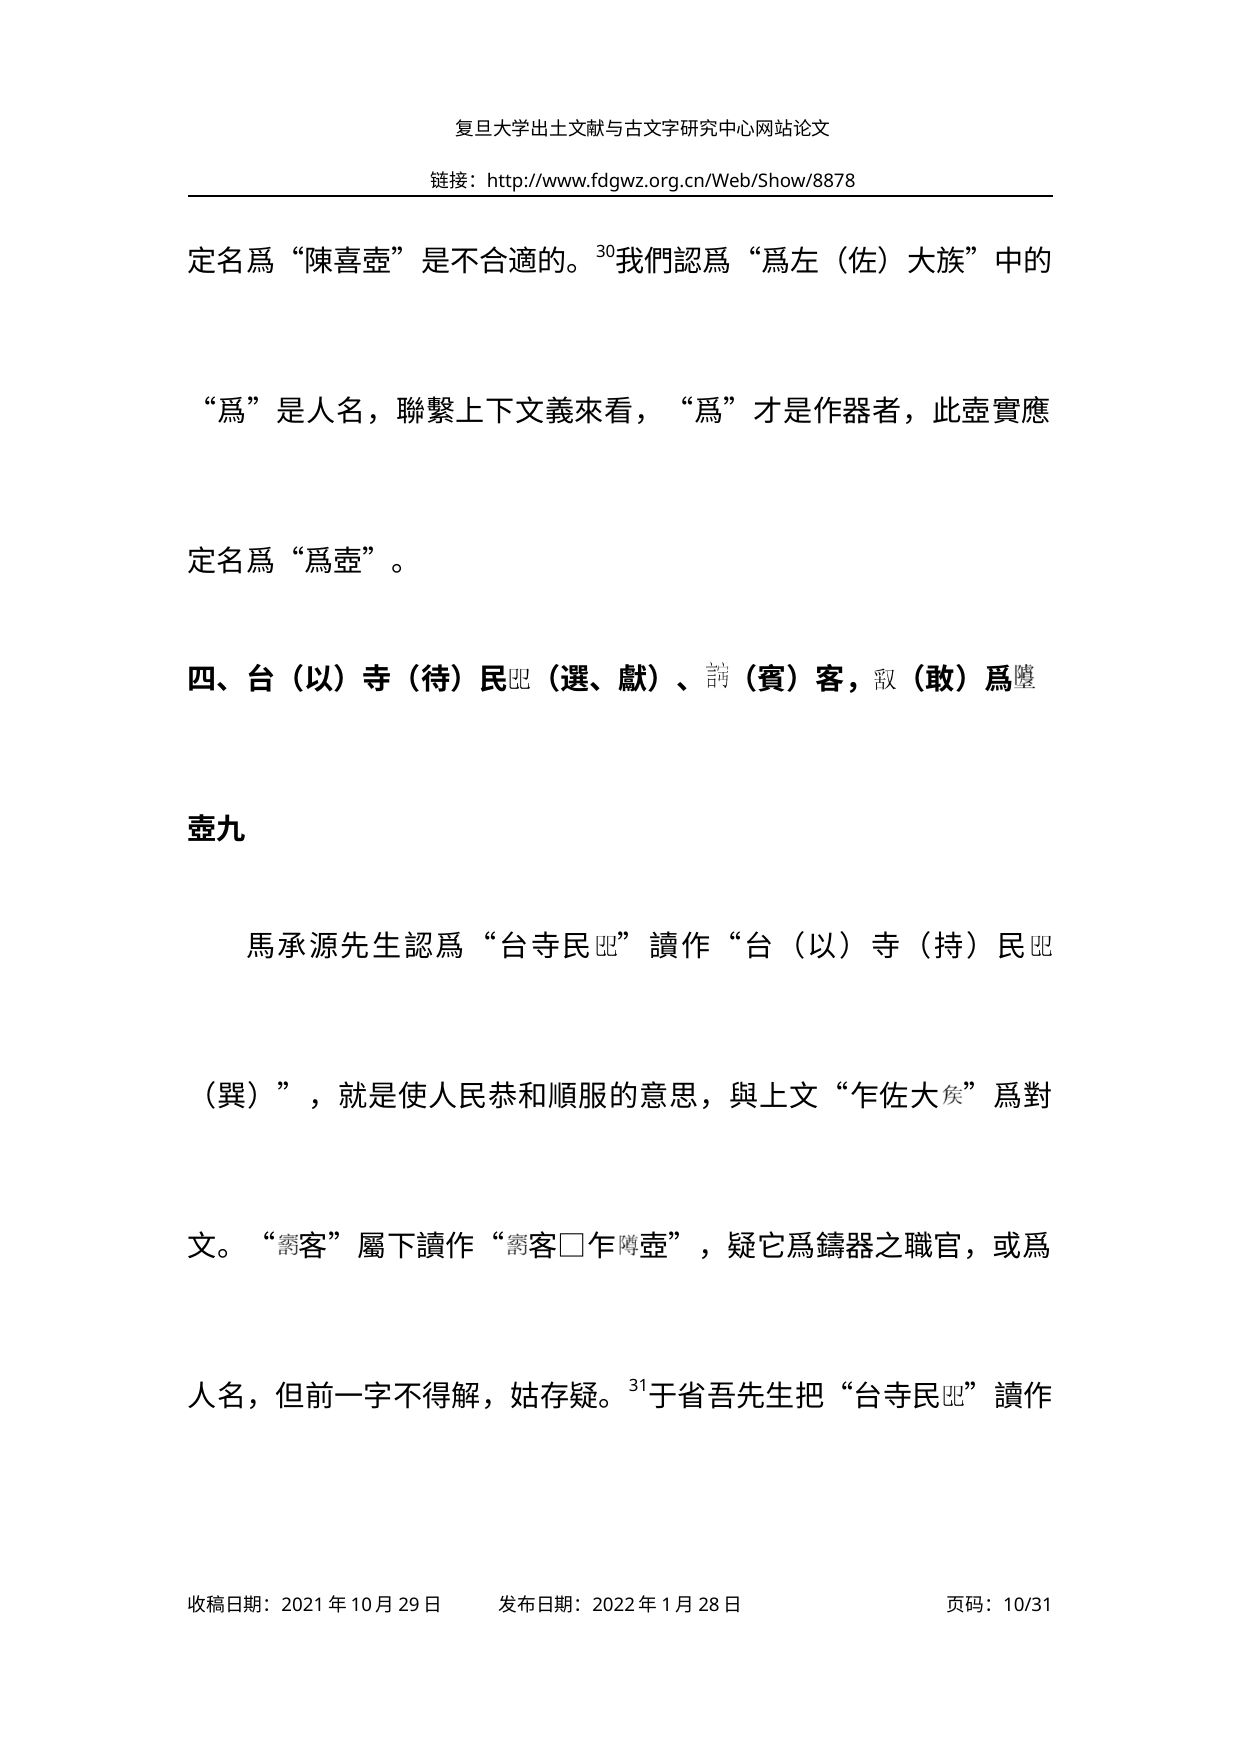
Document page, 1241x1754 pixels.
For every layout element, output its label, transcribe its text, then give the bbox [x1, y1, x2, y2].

picture [1013, 663, 1036, 690]
picture [595, 934, 618, 957]
picture [705, 660, 729, 690]
picture [276, 1233, 299, 1257]
picture [508, 667, 531, 690]
picture [942, 1384, 965, 1407]
picture [873, 667, 897, 690]
picture [505, 1233, 528, 1257]
picture [616, 1231, 639, 1257]
text 四、台（以）寺（待）民（選、獻）、（賓）客，（敢）爲壺九 [187, 639, 1053, 864]
picture [941, 1083, 964, 1107]
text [187, 906, 1053, 1431]
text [187, 222, 1053, 597]
picture [1030, 934, 1053, 957]
